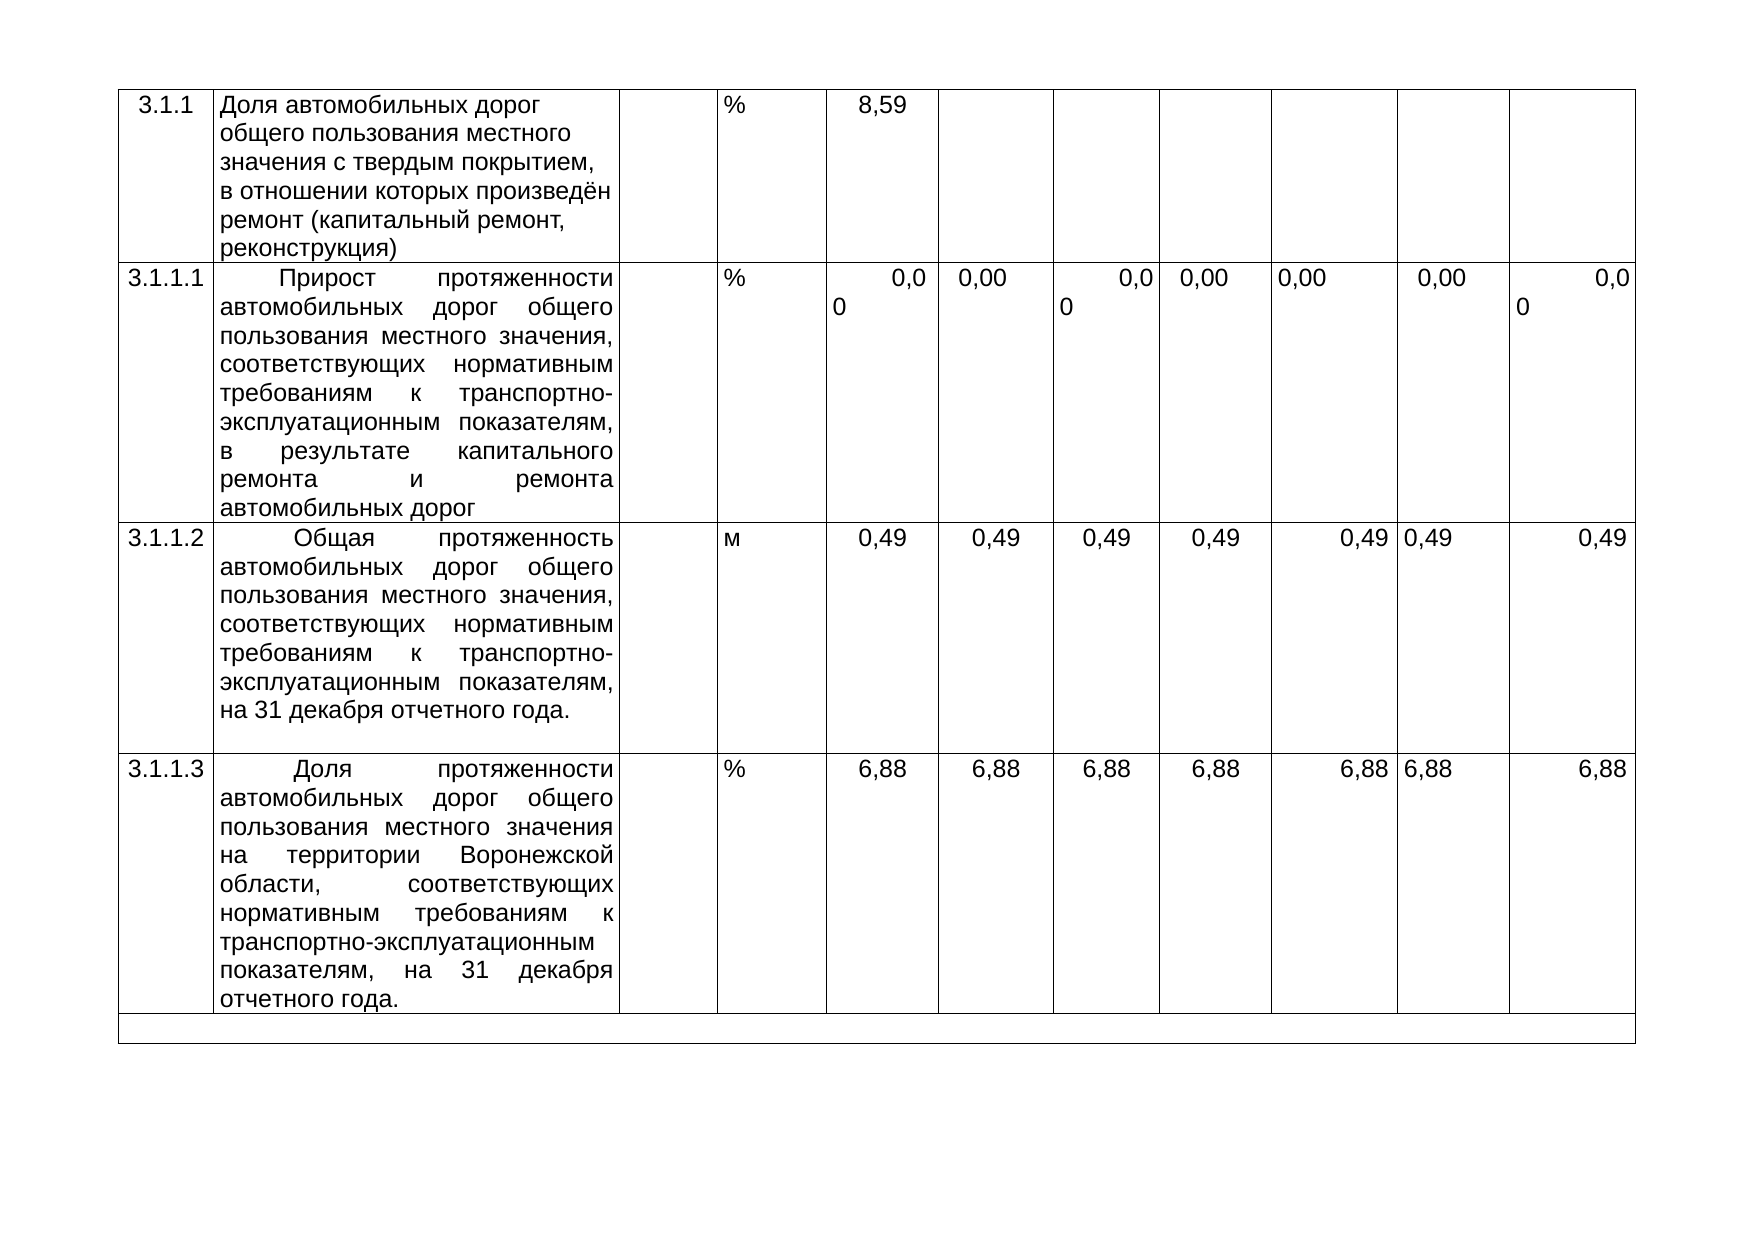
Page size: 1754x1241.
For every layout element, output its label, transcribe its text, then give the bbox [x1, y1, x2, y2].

table_cell 6,88 [1160, 754, 1271, 1013]
table_cell 0,00 [1272, 263, 1397, 522]
table_cell [620, 90, 717, 262]
table_cell [1054, 90, 1159, 262]
table_cell [1510, 90, 1635, 262]
table_cell 0,49 [827, 523, 938, 753]
table_cell Доля автомобильных дорог общего пользования местного значения с твердым покрытием, в отношении которых произведён ремонт (капитальный ремонт, реконструкция) [214, 90, 619, 262]
table_cell 0,00 [1398, 263, 1509, 522]
table_cell 6,88 [827, 754, 938, 1013]
table_cell [620, 263, 717, 522]
table_cell [620, 523, 717, 753]
table_cell 8,59 [827, 90, 938, 262]
table_cell 3.1.1.3 [119, 754, 213, 1013]
table_cell Общая протяженность автомобильных дорог общего пользования местного значения, соответствующих нормативным требованиям к транспортно-эксплуатационным показателям, на 31 декабря отчетного года. [214, 523, 619, 753]
table_cell 0,49 [939, 523, 1053, 753]
table_cell 0,00 [1054, 263, 1159, 522]
table_cell 0,49 [1054, 523, 1159, 753]
table_cell 6,88 [1272, 754, 1397, 1013]
table_cell 0,49 [1510, 523, 1635, 753]
table_cell 0,49 [1398, 523, 1509, 753]
table_cell 0,49 [1272, 523, 1397, 753]
table_cell 3.1.1 [119, 90, 213, 262]
table_cell 0,00 [1160, 263, 1271, 522]
table_cell 6,88 [1054, 754, 1159, 1013]
table_cell [620, 754, 717, 1013]
table_cell % [718, 754, 826, 1013]
table_cell 0,00 [939, 263, 1053, 522]
table_cell [119, 1014, 1635, 1043]
table_cell 0,00 [827, 263, 938, 522]
table_cell 3.1.1.2 [119, 523, 213, 753]
table_cell 0,49 [1160, 523, 1271, 753]
table_cell Прирост протяженности автомобильных дорог общего пользования местного значения, соответствующих нормативным требованиям к транспортно-эксплуатационным показателям, в результате капитального ремонта и ремонта автомобильных дорог [214, 263, 619, 522]
table_cell 6,88 [939, 754, 1053, 1013]
table_cell Доля протяженности автомобильных дорог общего пользования местного значения на территории Воронежской области, соответствующих нормативным требованиям к транспортно-эксплуатационным показателям, на 31 декабря отчетного года. [214, 754, 619, 1013]
table_cell 0,00 [1510, 263, 1635, 522]
table_cell % [718, 263, 826, 522]
table_cell 6,88 [1398, 754, 1509, 1013]
table_cell 3.1.1.1 [119, 263, 213, 522]
table_cell 6,88 [1510, 754, 1635, 1013]
table_cell [939, 90, 1053, 262]
table_cell [1160, 90, 1271, 262]
table_cell [1398, 90, 1509, 262]
table_cell [1272, 90, 1397, 262]
table_cell м [718, 523, 826, 753]
table_cell % [718, 90, 826, 262]
